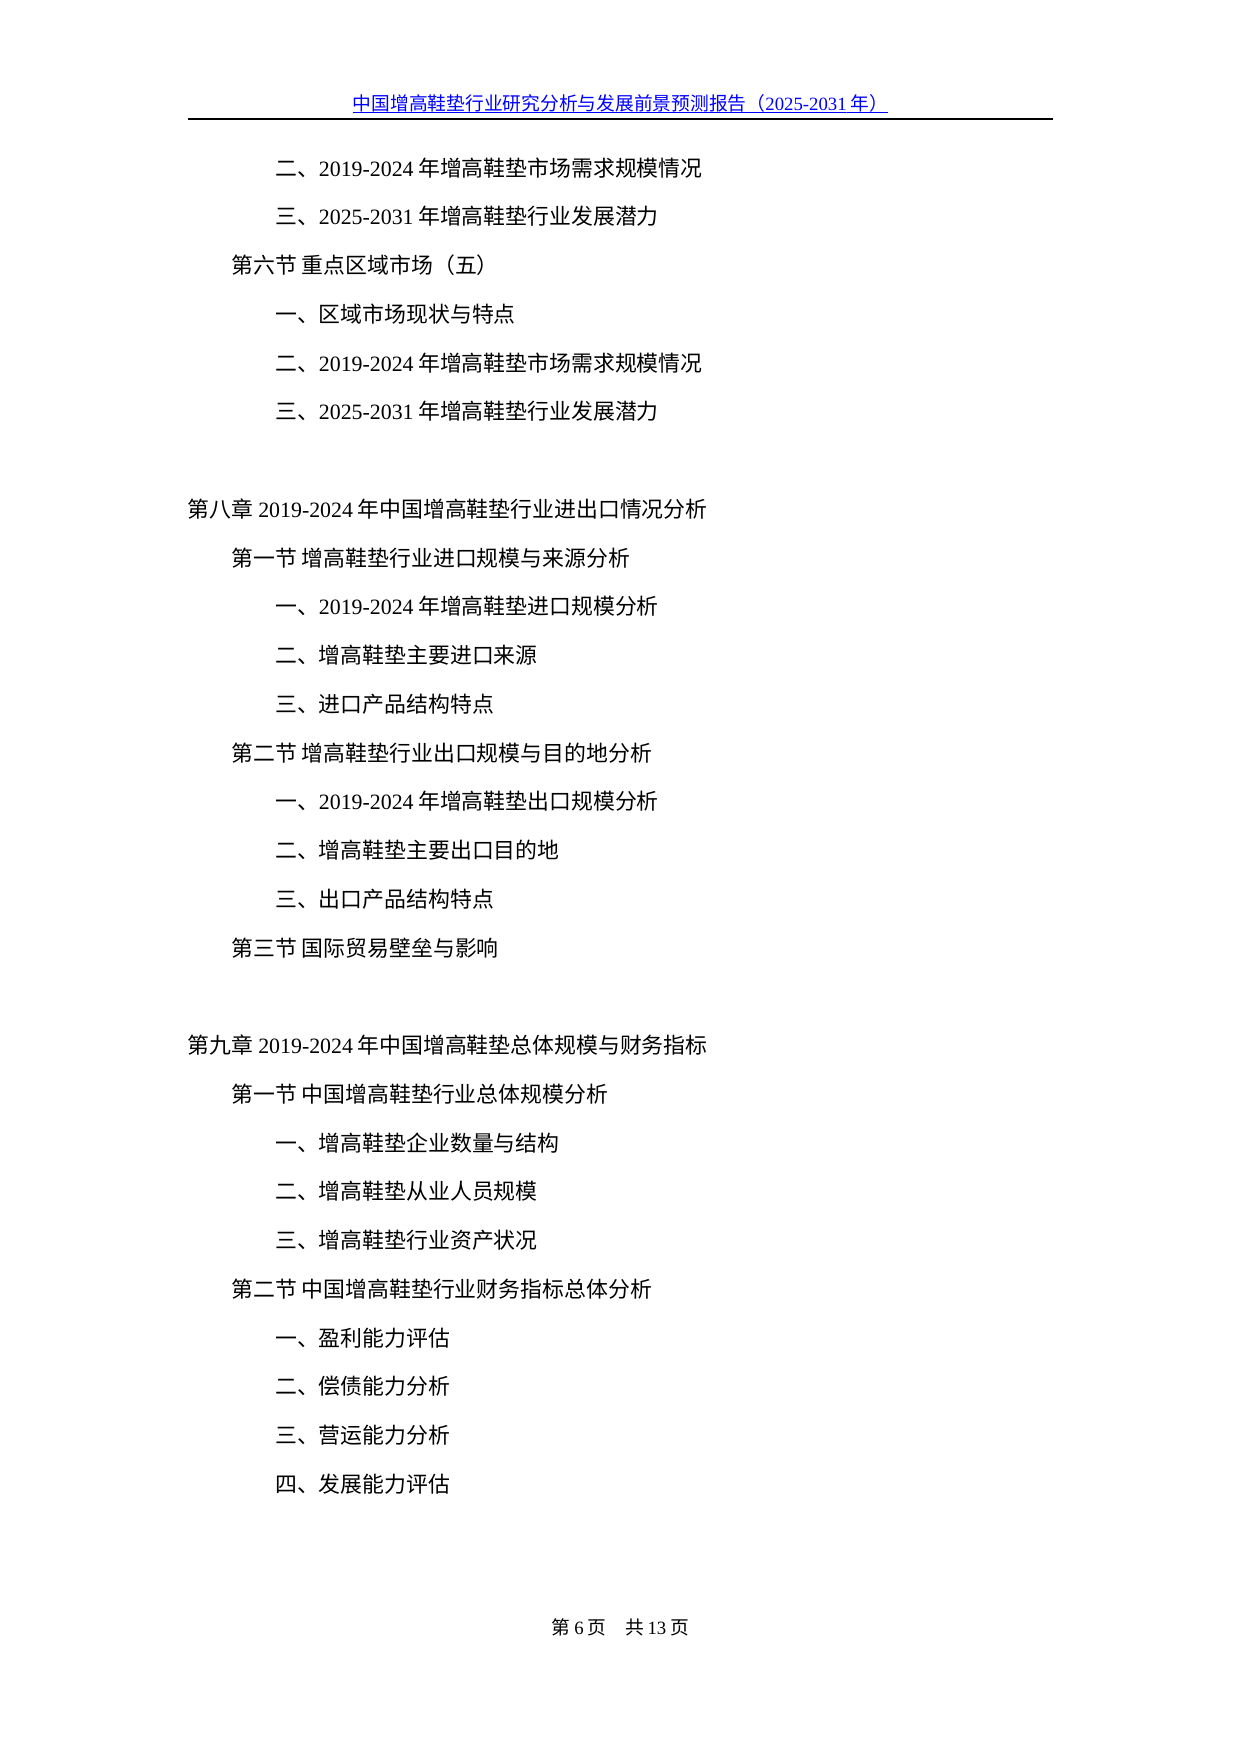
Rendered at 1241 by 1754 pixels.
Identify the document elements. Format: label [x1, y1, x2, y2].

text [187, 150, 1053, 1499]
